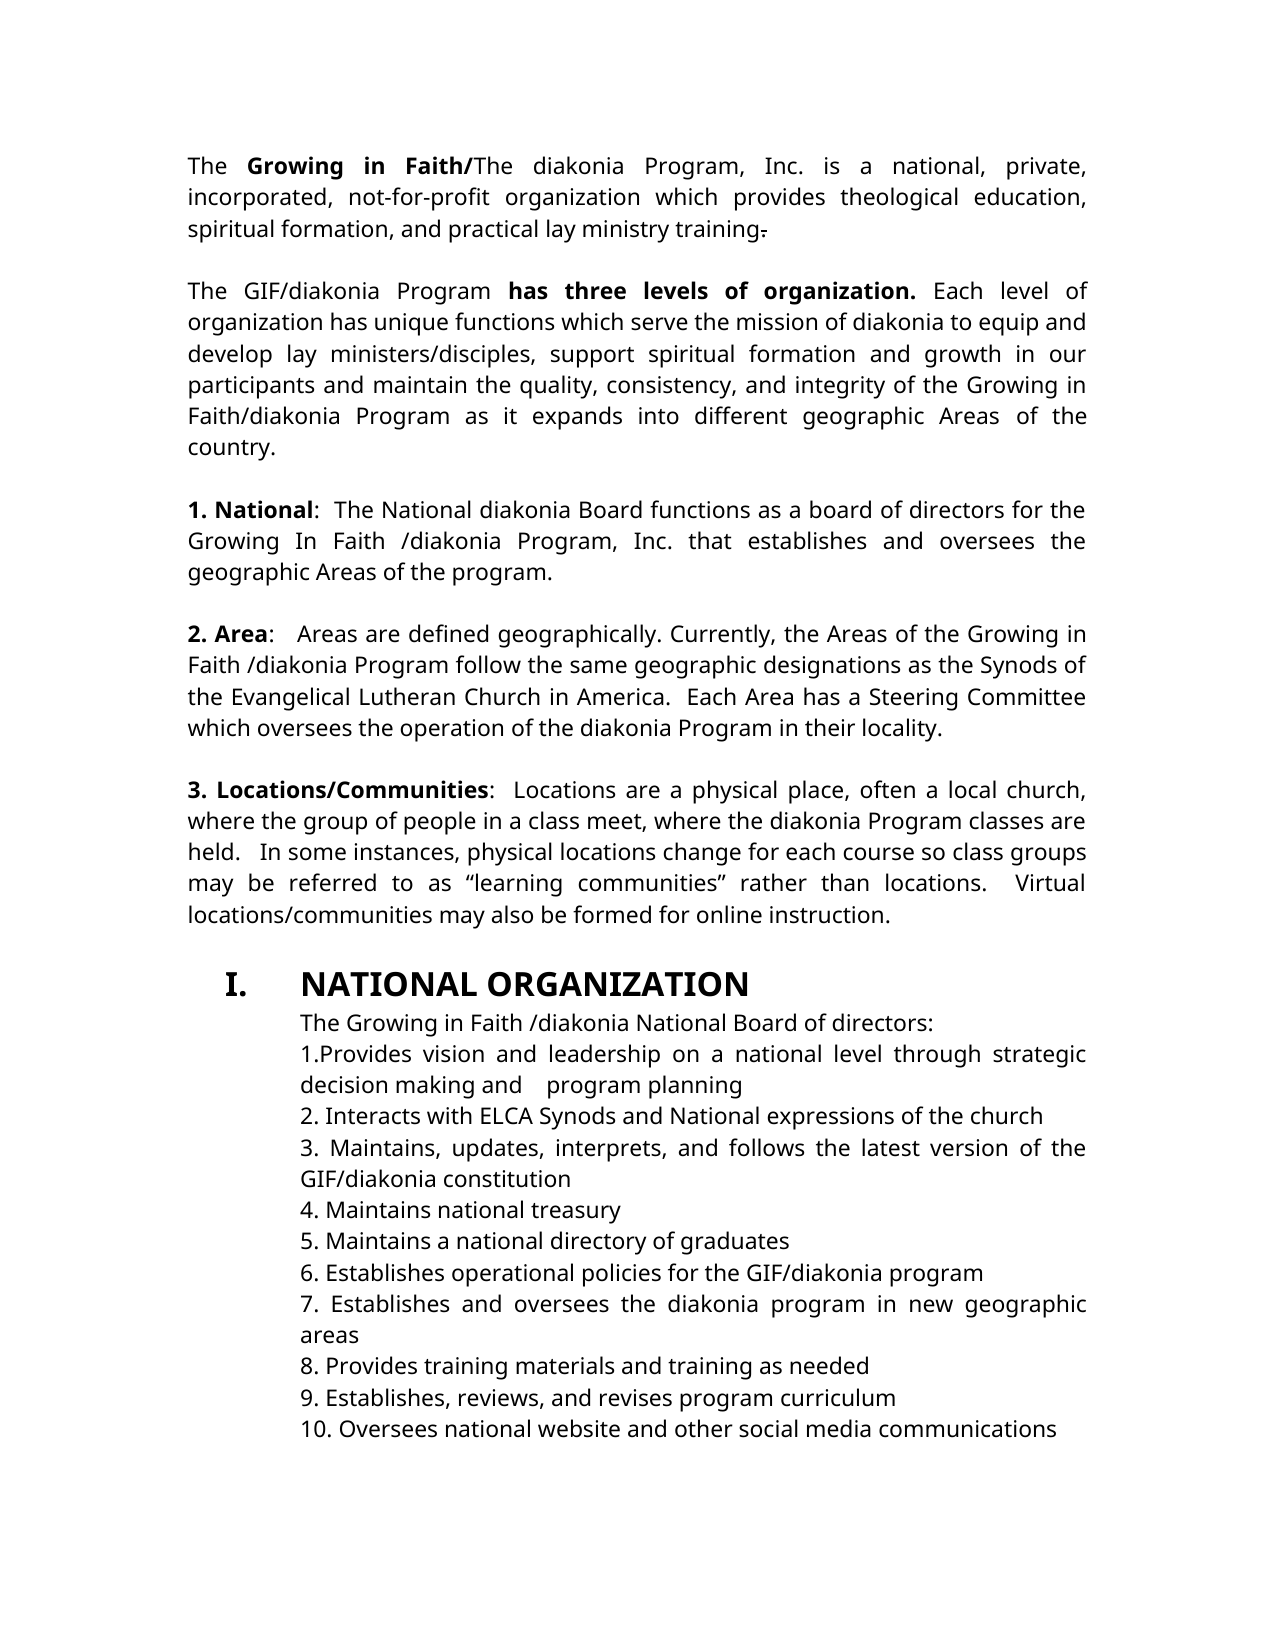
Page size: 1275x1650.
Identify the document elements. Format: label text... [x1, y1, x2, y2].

list 3. Maintains, updates, interprets, and follows the latest version of the GIF/diakonia constitution [300, 1131, 1087, 1194]
text 2. Area: Areas are defined geographically. Currently, the Areas of the Growing in Faith /diakonia Program follow the same geographic designations as the Synods of the Evangelical Lutheran Church in America. Each Area has a Steering Committee which oversees the operation of the diakonia Program in their locality. [187, 618, 1087, 743]
list 6. Establishes operational policies for the GIF/diakonia program [300, 1256, 1087, 1288]
list 5. Maintains a national directory of graduates [300, 1225, 1087, 1256]
list NATIONAL ORGANIZATION [225, 961, 1087, 1006]
list 1.Provides vision and leadership on a national level through strategic decision making and program planning [300, 1038, 1087, 1100]
list 2. Interacts with ELCA Synods and National expressions of the church [300, 1100, 1087, 1131]
list 8. Provides training materials and training as needed [300, 1350, 1087, 1381]
list The Growing in Faith /diakonia National Board of directors: [300, 1006, 1087, 1038]
list 9. Establishes, reviews, and revises program curriculum [300, 1381, 1087, 1413]
text The GIF/diakonia Program has three levels of organization. Each level of organization has unique functions which serve the mission of diakonia to equip and develop lay ministers/disciples, support spiritual formation and growth in our participants and maintain the quality, consistency, and integrity of the Growing in Faith/diakonia Program as it expands into different geographic Areas of the country. [187, 275, 1087, 462]
text 3. Locations/Communities: Locations are a physical place, often a local church, where the group of people in a class meet, where the diakonia Program classes are held. In some instances, physical locations change for each course so class groups may be referred to as “learning communities” rather than locations. Virtual locations/communities may also be formed for online instruction. [187, 773, 1087, 930]
text 1. National: The National diakonia Board functions as a board of directors for the Growing In Faith /diakonia Program, Inc. that establishes and oversees the geographic Areas of the program. [187, 494, 1087, 587]
list 10. Oversees national website and other social media communications [300, 1413, 1087, 1444]
list 7. Establishes and oversees the diakonia program in new geographic areas [300, 1288, 1087, 1350]
text The Growing in Faith/The diakonia Program, Inc. is a national, private, incorporated, not-for-profit organization which provides theological education, spiritual formation, and practical lay ministry training. [187, 150, 1087, 244]
list 4. Maintains national treasury [300, 1194, 1087, 1225]
